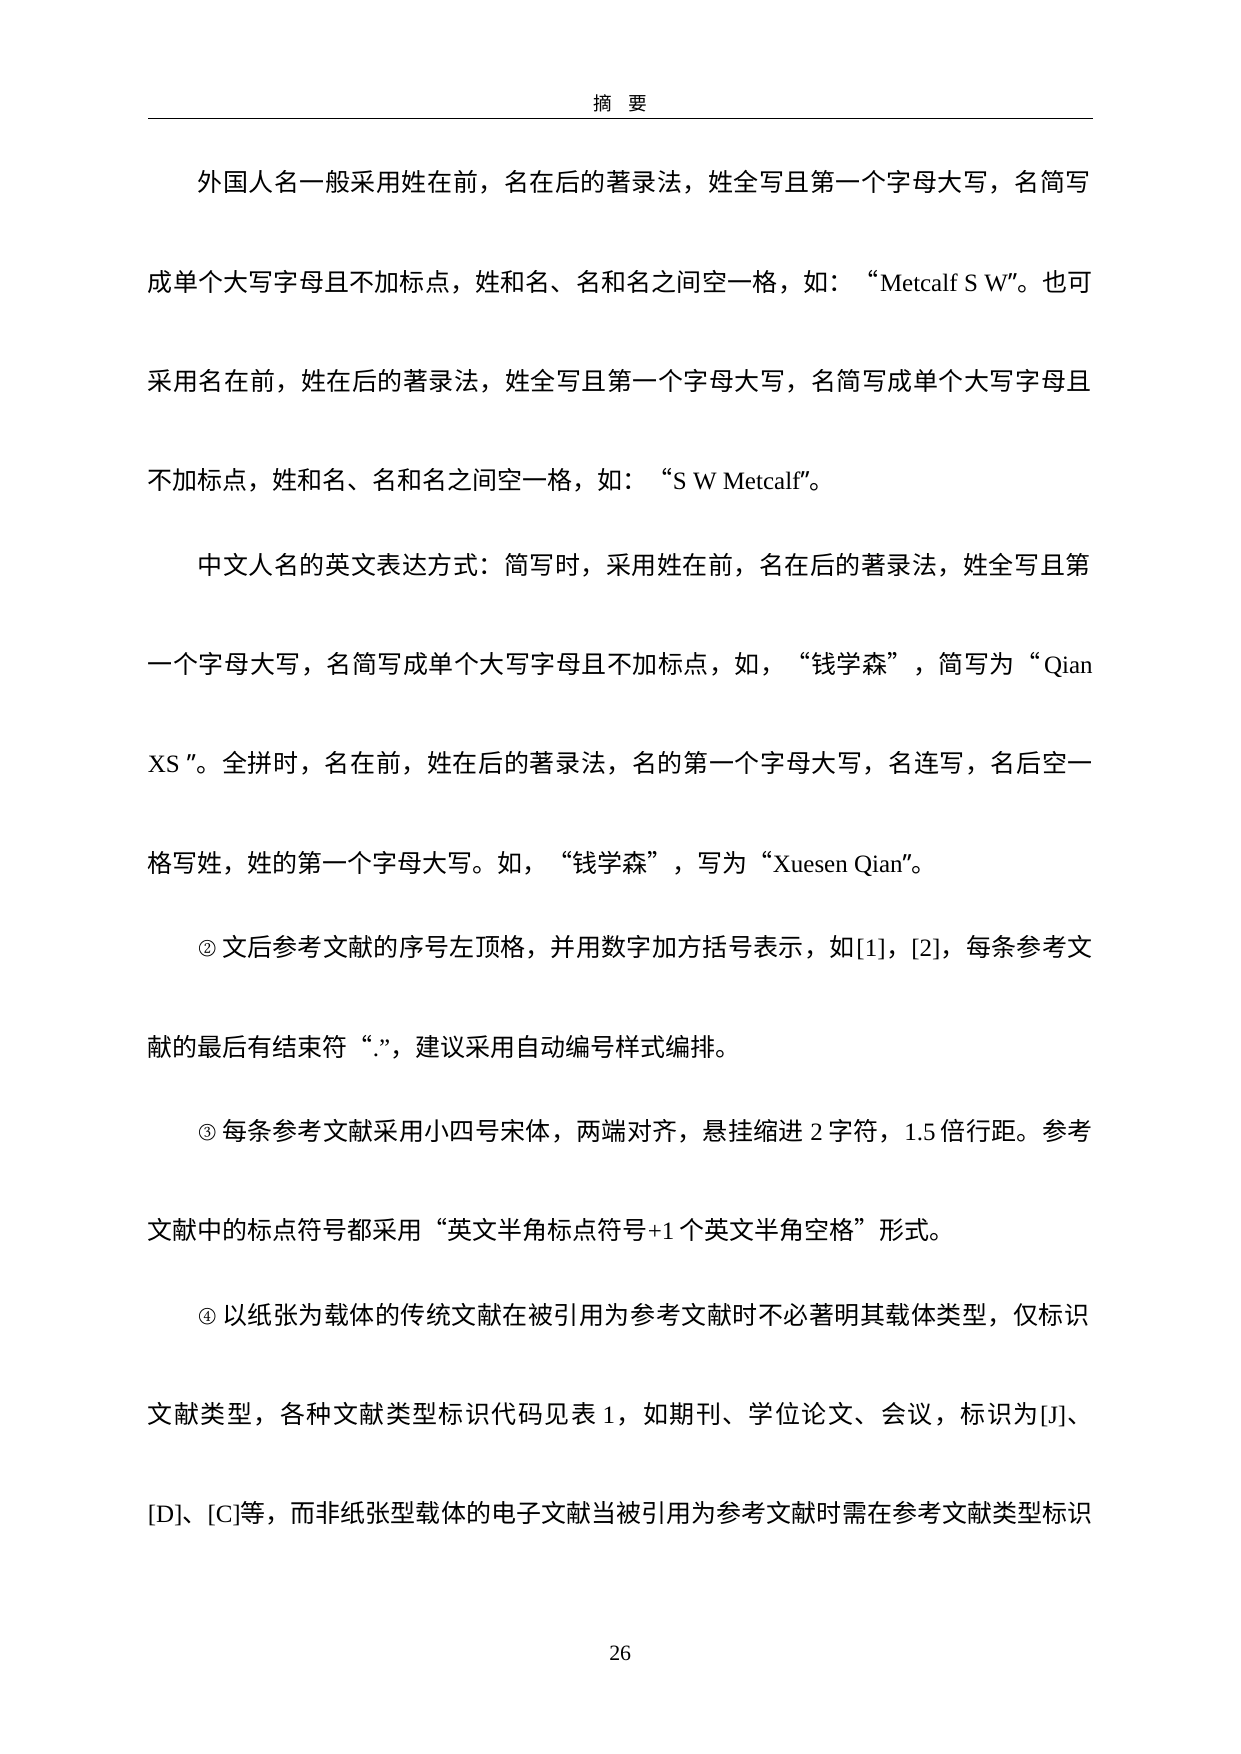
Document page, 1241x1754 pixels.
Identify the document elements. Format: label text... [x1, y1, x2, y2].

text 中文人名的英文表达方式：简写时，采用姓在前，名在后的著录法，姓全写且第一个字母大写，名简写成单个大写字母且不加标点，如，“钱学森”，简写为“Qian XS ”。全拼时，名在前，姓在后的著录法，名的第一个字母大写，名连写，名后空一格写姓，姓的第一个字母大写。如，“钱学森”，写为“Xuesen Qian”。 [148, 530, 1093, 894]
text ②文后参考文献的序号左顶格，并用数字加方括号表示，如[1]，[2]，每条参考文献的最后有结束符“.”，建议采用自动编号样式编排。 [148, 913, 1093, 1078]
text 外国人名一般采用姓在前，名在后的著录法，姓全写且第一个字母大写，名简写成单个大写字母且不加标点，姓和名、名和名之间空一格，如：“Metcalf S W”。也可采用名在前，姓在后的著录法，姓全写且第一个字母大写，名简写成单个大写字母且不加标点，姓和名、名和名之间空一格，如：“S W Metcalf”。 [148, 148, 1093, 512]
text ③每条参考文献采用小四号宋体，两端对齐，悬挂缩进2字符，1.5倍行距。参考文献中的标点符号都采用“英文半角标点符号+1个英文半角空格”形式。 [148, 1096, 1093, 1262]
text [148, 1280, 1093, 1545]
